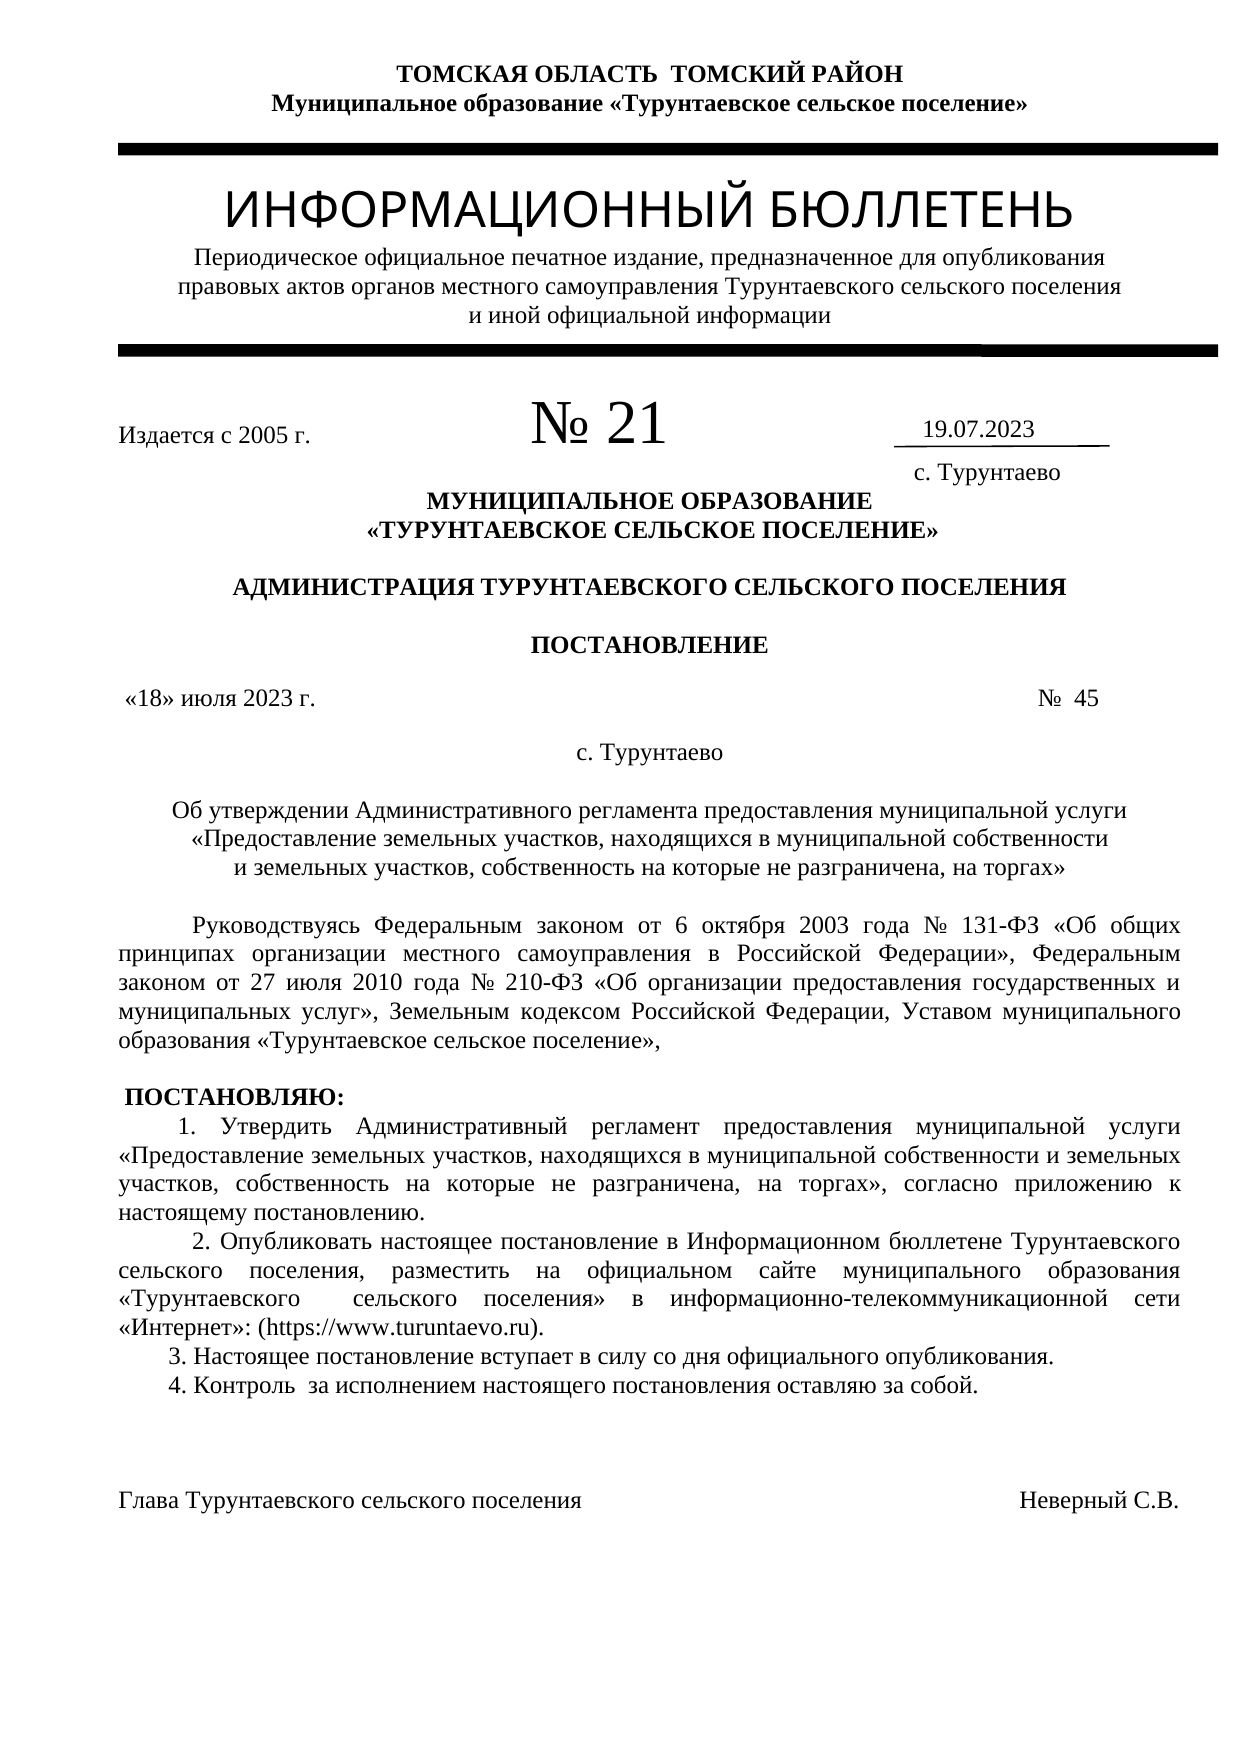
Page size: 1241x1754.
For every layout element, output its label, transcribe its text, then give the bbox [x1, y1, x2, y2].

text «18» июля 2023 г. № 45 [118, 683, 1181, 712]
text Издается с . № 21 [118, 385, 1181, 457]
text «Предоставление земельных участков, находящихся в муниципальной собственности [118, 823, 1181, 852]
text Руководствуясь Федеральным законом от 6 октября 2003 года № 131-ФЗ «Об общих принципах организации местного самоуправления в Российской Федерации», Федеральным законом от 27 июля 2010 года № 210-ФЗ «Об организации предоставления государственных и муниципальных услуг», Земельным кодексом Российской Федерации, Уставом муниципального образования «Турунтаевское сельское поселение», [118, 910, 1181, 1053]
text 4. Контроль за исполнением настоящего постановления оставляю за собой. [118, 1370, 1181, 1398]
text Периодическое официальное печатное издание, предназначенное для опубликования [118, 242, 1181, 271]
text с. Турунтаево [118, 457, 1181, 486]
text МУНИЦИПАЛЬНОЕ ОБРАЗОВАНИЕ [118, 486, 1181, 515]
text правовых актов органов местного самоуправления Турунтаевского сельского поселения [118, 271, 1181, 300]
text ПОСТАНОВЛЯЮ: [118, 1082, 1181, 1111]
text «ТУРУНТАЕВСКОЕ СЕЛЬСКОЕ ПОСЕЛЕНИЕ» [118, 515, 1181, 543]
text 3. Настоящее постановление вступает в силу со дня официального опубликования. [118, 1341, 1181, 1370]
text и иной официальной информации [118, 300, 1181, 328]
text 2. Опубликовать настоящее постановление в Информационном бюллетене Турунтаевского сельского поселения, разместить на официальном сайте муниципального образования «Турунтаевского сельского поселения» в информационно-телекоммуникационной сети «Интернет»: (https://www.turuntaevo.ru). [118, 1226, 1181, 1341]
text 1. Утвердить Административный регламент предоставления муниципальной услуги «Предоставление земельных участков, находящихся в муниципальной собственности и земельных участков, собственность на которые не разграничена, на торгах», согласно приложению к настоящему постановлению. [118, 1111, 1181, 1226]
text и земельных участков, собственность на которые не разграничена, на торгах» [118, 852, 1181, 881]
text АДМИНИСТРАЦИЯ ТУРУНТАЕВСКОГО СЕЛЬСКОГО ПОСЕЛЕНИЯ [118, 572, 1181, 601]
text с. Турунтаево [118, 737, 1181, 766]
text ПОСТАНОВЛЕНИЕ [118, 630, 1181, 658]
text Глава Турунтаевского сельского поселения Неверный С.В. [118, 1485, 1181, 1513]
text ТОМСКАЯ ОБЛАСТЬ ТОМСКИЙ РАЙОН [118, 59, 1181, 88]
text Об утверждении Административного регламента предоставления муниципальной услуги [118, 795, 1181, 823]
text ИНФОРМАЦИОННЫЙ БЮЛЛЕТЕНЬ [118, 174, 1181, 242]
text Муниципальное образование «Турунтаевское сельское поселение» [118, 88, 1181, 117]
